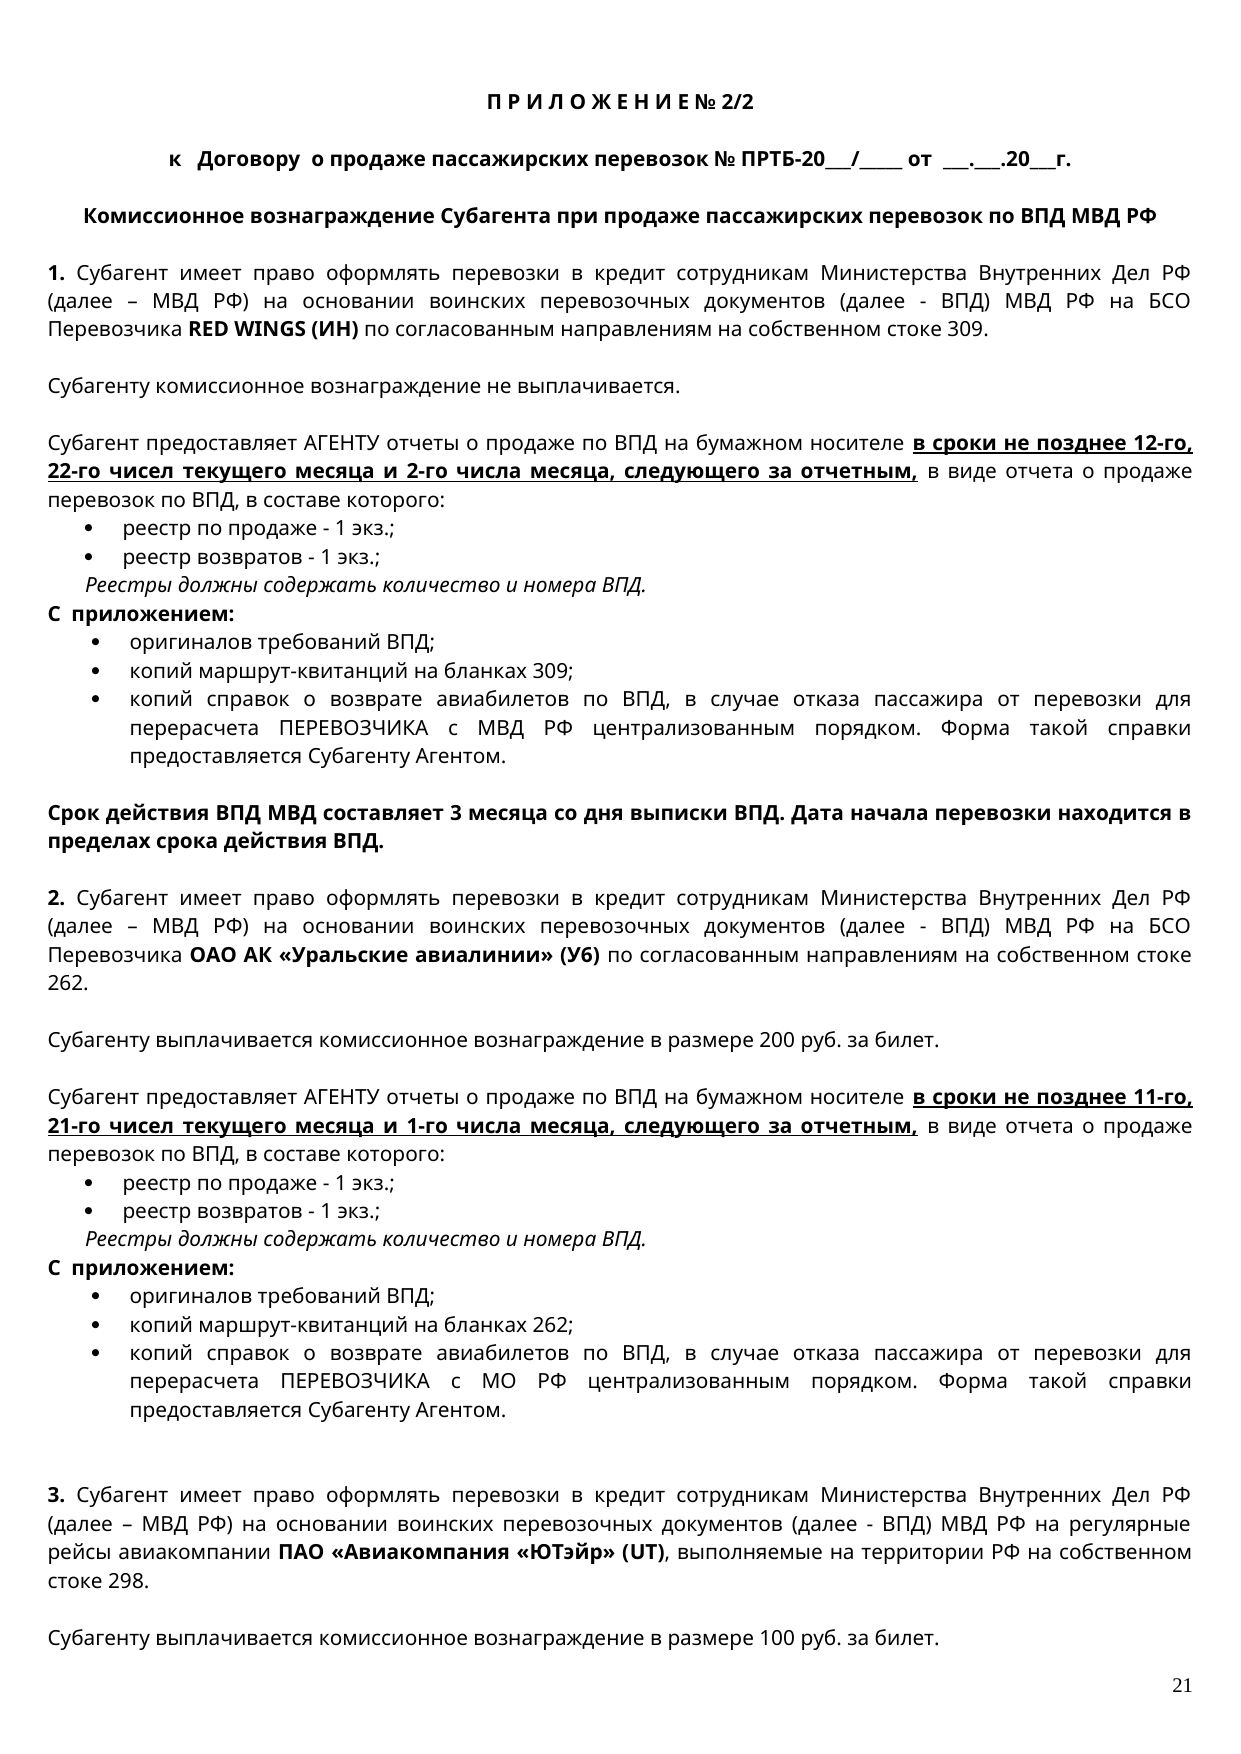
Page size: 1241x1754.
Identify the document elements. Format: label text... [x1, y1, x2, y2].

text 2. Субагент имеет право оформлять перевозки в кредит сотрудникам Министерства Внутренних Дел РФ (далее – МВД РФ) на основании воинских перевозочных документов (далее - ВПД) МВД РФ на БСО Перевозчика ОАО АК «Уральские авиалинии» (У6) по согласованным направлениям на собственном стоке 262. [47, 883, 1193, 997]
text 3. Субагент имеет право оформлять перевозки в кредит сотрудникам Министерства Внутренних Дел РФ (далее – МВД РФ) на основании воинских перевозочных документов (далее - ВПД) МВД РФ на регулярные рейсы авиакомпании ПАО «Авиакомпания «ЮТэйр» (UT), выполняемые на территории РФ на собственном стоке 298. [47, 1480, 1193, 1594]
text Комиссионное вознаграждение Субагента при продаже пассажирских перевозок по ВПД МВД РФ [47, 201, 1193, 229]
text Срок действия ВПД МВД составляет 3 месяца со дня выписки ВПД. Дата начала перевозки находится в пределах срока действия ВПД. [47, 798, 1193, 855]
text Субагенту комиссионное вознаграждение не выплачивается. [47, 371, 1193, 400]
subtitle к Договору о продаже пассажирских перевозок № ПРТБ-20___/_____ от ___.___.20___г. [47, 144, 1193, 172]
list реестр возвратов - 1 экз.; [85, 1196, 1193, 1224]
text Реестры должны содержать количество и номера ВПД. [85, 570, 1193, 599]
list оригиналов требований ВПД; [92, 627, 1193, 656]
text 1. Субагент имеет право оформлять перевозки в кредит сотрудникам Министерства Внутренних Дел РФ (далее – МВД РФ) на основании воинских перевозочных документов (далее - ВПД) МВД РФ на БСО Перевозчика RED WINGS (ИН) по согласованным направлениям на собственном стоке 309. [47, 258, 1193, 343]
text П Р И Л О Ж Е Н И Е № 2/2 [47, 87, 1193, 115]
text Субагент предоставляет АГЕНТУ отчеты о продаже по ВПД на бумажном носителе в сроки не позднее 11-го, 21-го чисел текущего месяца и 1-го числа месяца, следующего за отчетным, в виде отчета о продаже перевозок по ВПД, в составе которого: [47, 1082, 1193, 1168]
list реестр возвратов - 1 экз.; [85, 542, 1193, 570]
text Субагент предоставляет АГЕНТУ отчеты о продаже по ВПД на бумажном носителе в сроки не позднее 12-го, 22-го чисел текущего месяца и 2-го числа месяца, следующего за отчетным, в виде отчета о продаже перевозок по ВПД, в составе которого: [47, 428, 1193, 513]
text С приложением: [47, 599, 1193, 627]
list копий маршрут-квитанций на бланках 309; [92, 656, 1193, 684]
list реестр по продаже - 1 экз.; [85, 1168, 1193, 1196]
list оригиналов требований ВПД; [92, 1281, 1193, 1310]
text Субагенту выплачивается комиссионное вознаграждение в размере 200 руб. за билет. [47, 1025, 1193, 1054]
text Субагенту выплачивается комиссионное вознаграждение в размере 100 руб. за билет. [47, 1623, 1193, 1651]
list копий справок о возврате авиабилетов по ВПД, в случае отказа пассажира от перевозки для перерасчета ПЕРЕВОЗЧИКА с МВД РФ централизованным порядком. Форма такой справки предоставляется Субагенту Агентом. [92, 684, 1193, 769]
text Реестры должны содержать количество и номера ВПД. [85, 1224, 1193, 1253]
list копий маршрут-квитанций на бланках 262; [92, 1310, 1193, 1338]
list реестр по продаже - 1 экз.; [85, 513, 1193, 542]
text С приложением: [47, 1253, 1193, 1281]
